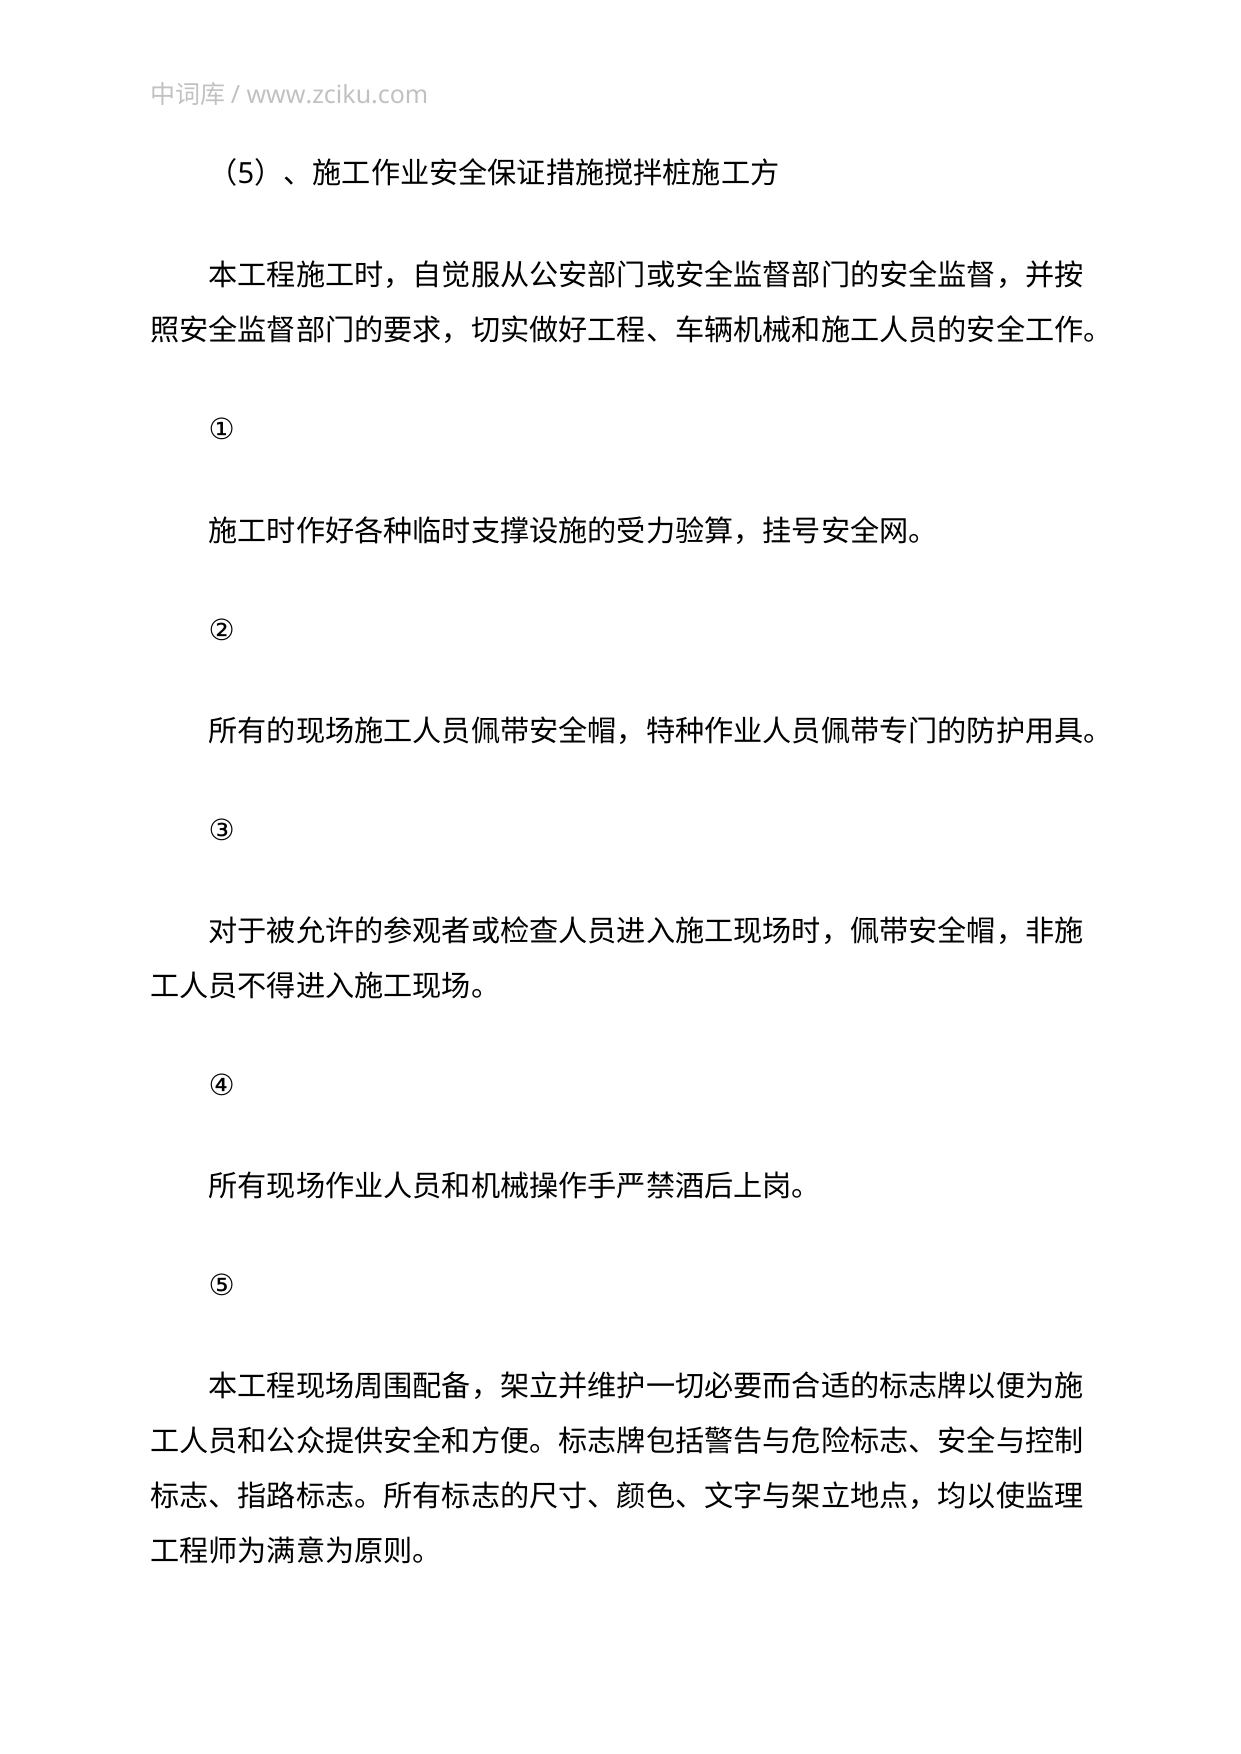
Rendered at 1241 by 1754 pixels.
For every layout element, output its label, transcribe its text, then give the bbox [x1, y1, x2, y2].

text 所有的现场施工人员佩带安全帽，特种作业人员佩带专门的防护用具。 [150, 707, 1090, 749]
text 施工时作好各种临时支撑设施的受力验算，挂号安全网。 [150, 507, 1090, 549]
text （5）、施工作业安全保证措施搅拌桩施工方 [150, 150, 1090, 192]
text 所有现场作业人员和机械操作手严禁酒后上岗。 [150, 1163, 1090, 1205]
text 对于被允许的参观者或检查人员进入施工现场时，佩带安全帽，非施工人员不得进入施工现场。 [150, 907, 1090, 1005]
text ① [150, 409, 1090, 448]
text 本工程施工时，自觉服从公安部门或安全监督部门的安全监督，并按照安全监督部门的要求，切实做好工程、车辆机械和施工人员的安全工作。 [150, 252, 1090, 349]
text 本工程现场周围配备，架立并维护一切必要而合适的标志牌以便为施工人员和公众提供安全和方便。标志牌包括警告与危险标志、安全与控制标志、指路标志。所有标志的尺寸、颜色、文字与架立地点，均以使监理工程师为满意为原则。 [150, 1363, 1090, 1570]
text ④ [150, 1064, 1090, 1104]
text ② [150, 609, 1090, 648]
text ③ [150, 809, 1090, 849]
text ⑤ [150, 1264, 1090, 1304]
